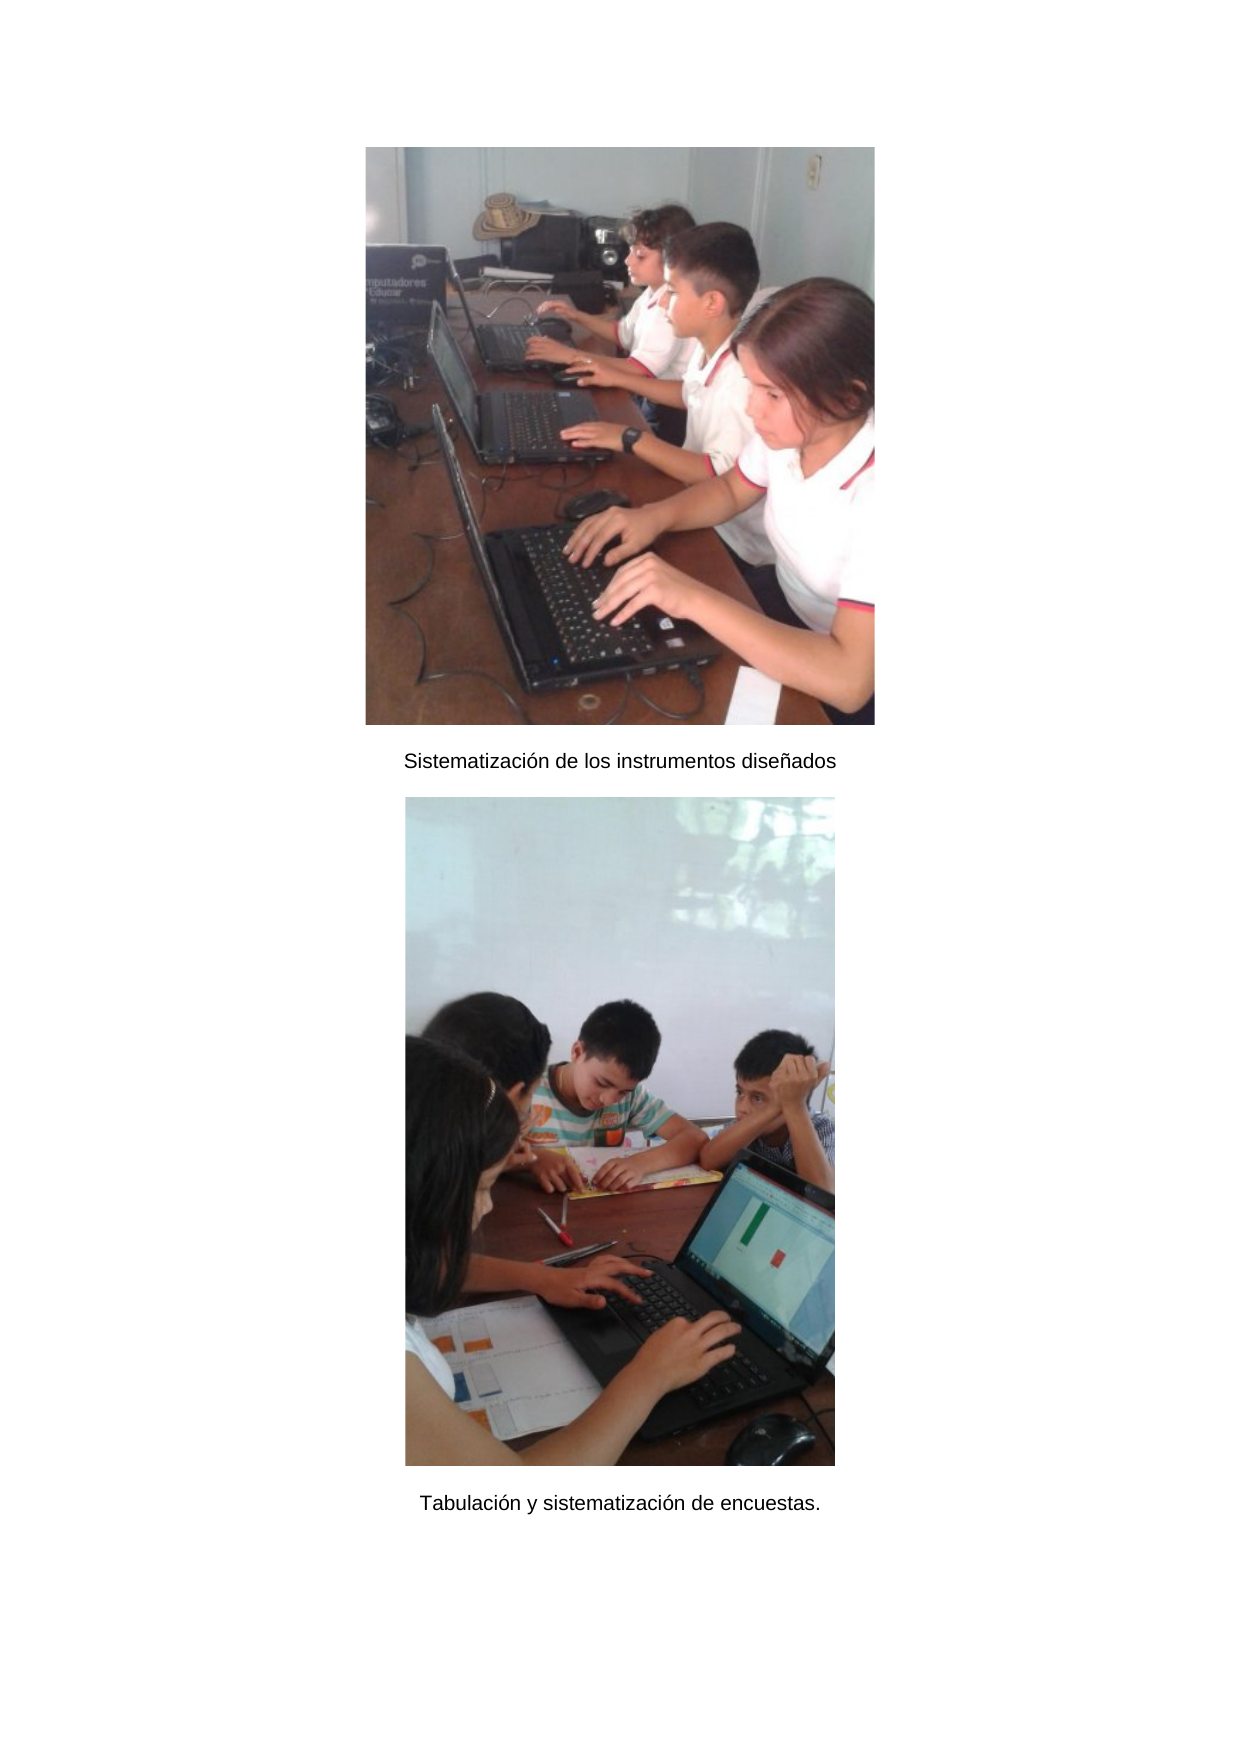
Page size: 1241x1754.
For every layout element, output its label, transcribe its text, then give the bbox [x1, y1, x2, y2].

picture [405, 797, 835, 1466]
picture [365, 147, 875, 725]
text Sistematización de los instrumentos diseñados [177, 749, 1063, 773]
text Tabulación y sistematización de encuestas. [177, 1491, 1063, 1515]
